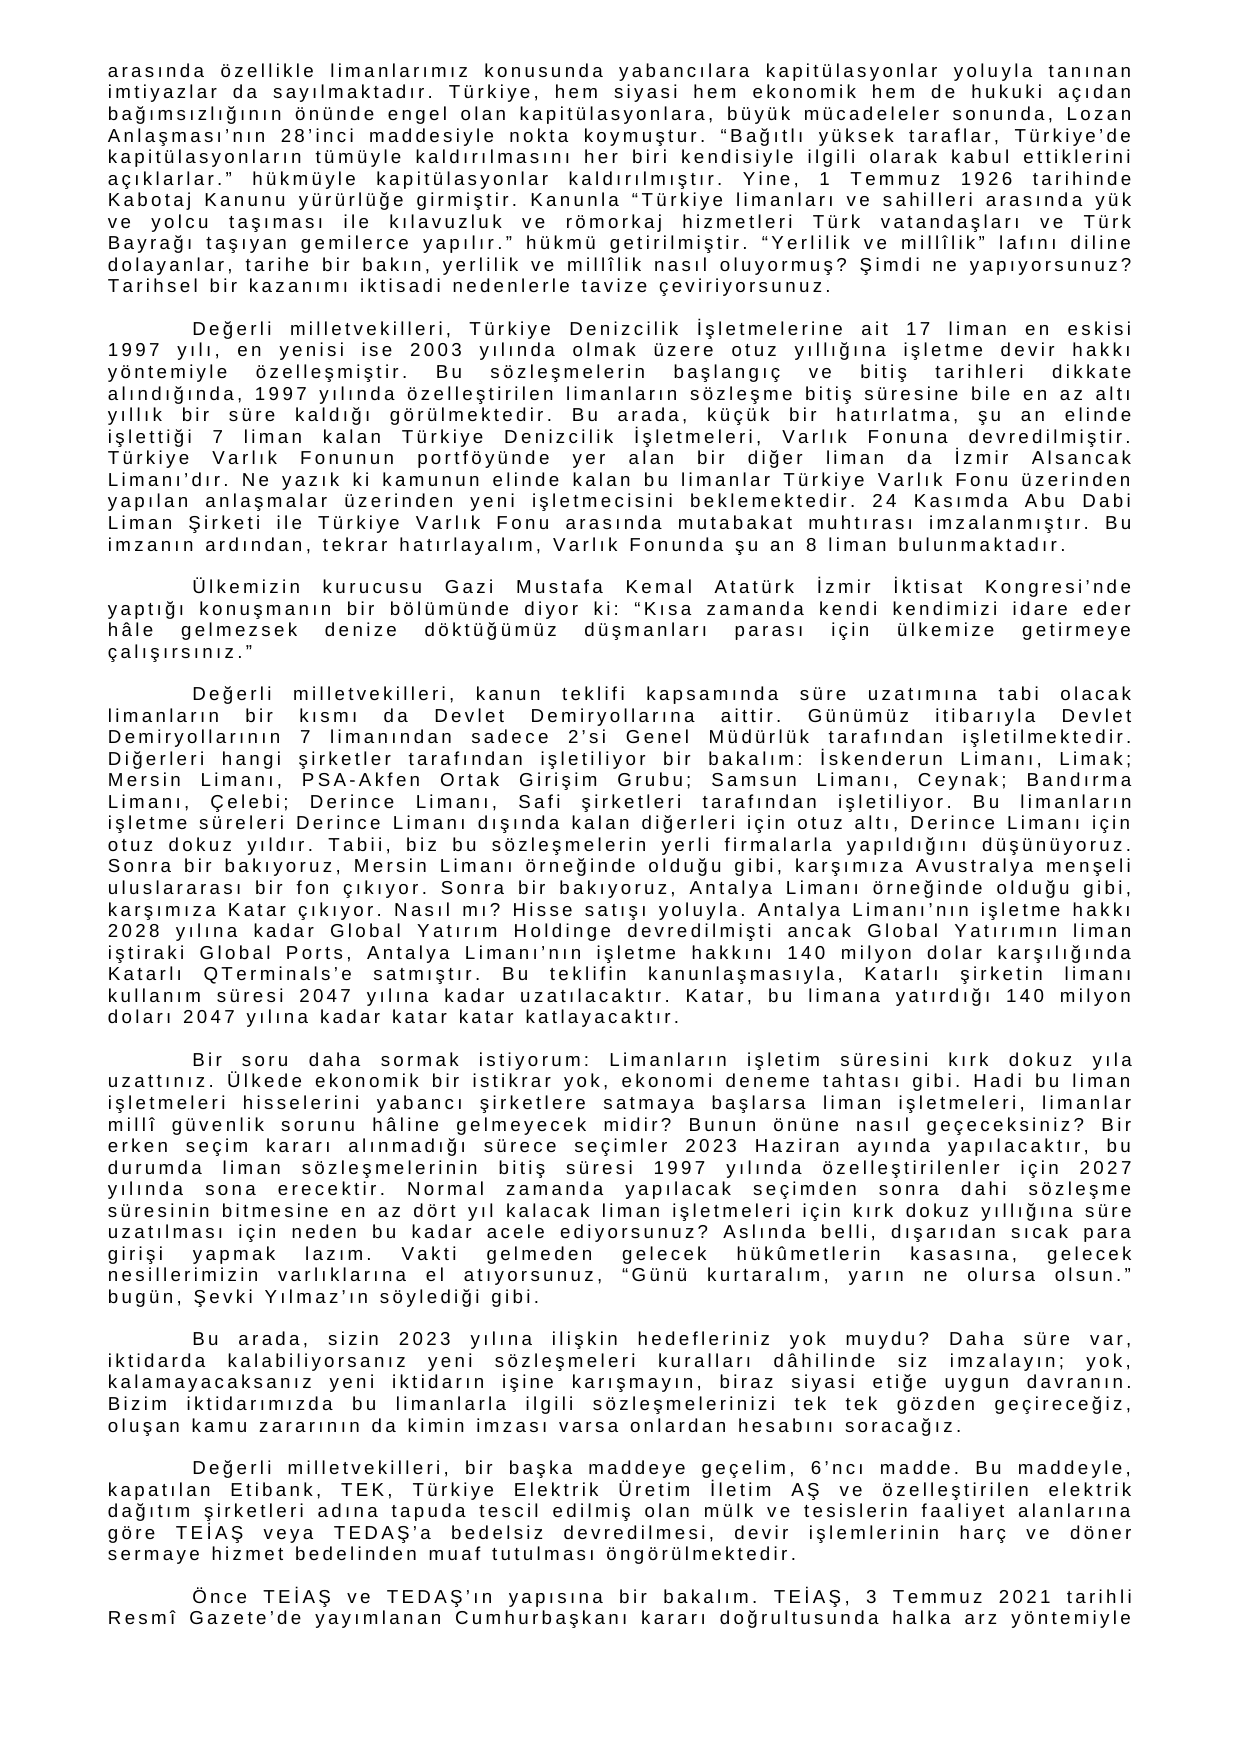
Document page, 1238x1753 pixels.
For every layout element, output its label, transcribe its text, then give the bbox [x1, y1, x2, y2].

text Değerli milletvekilleri, bir başka maddeye geçelim, 6’ncı madde. Bu maddeyle, kapatılan Etibank, TEK, Türkiye Elektrik Üretim İletim AŞ ve özelleştirilen elektrik dağıtım şirketleri adına tapuda tescil edilmiş olan mülk ve tesislerin faaliyet alanlarına göre TEİAŞ veya TEDAŞ’a bedelsiz devredilmesi, devir işlemlerinin harç ve döner sermaye hizmet bedelinden muaf tutulması öngörülmektedir. [108, 1457, 1133, 1565]
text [108, 60, 1133, 297]
text Değerli milletvekilleri, Türkiye Denizcilik İşletmelerine ait 17 liman en eskisi 1997 yılı, en yenisi ise 2003 yılında olmak üzere otuz yıllığına işletme devir hakkı yöntemiyle özelleşmiştir. Bu sözleşmelerin başlangıç ve bitiş tarihleri dikkate alındığında, 1997 yılında özelleştirilen limanların sözleşme bitiş süresine bile en az altı yıllık bir süre kaldığı görülmektedir. Bu arada, küçük bir hatırlatma, şu an elinde işlettiği 7 liman kalan Türkiye Denizcilik İşletmeleri, Varlık Fonuna devredilmiştir. Türkiye Varlık Fonunun portföyünde yer alan bir diğer liman da İzmir Alsancak Limanı’dır. Ne yazık ki kamunun elinde kalan bu limanlar Türkiye Varlık Fonu üzerinden yapılan anlaşmalar üzerinden yeni işletmecisini beklemektedir. 24 Kasımda Abu Dabi Liman Şirketi ile Türkiye Varlık Fonu arasında mutabakat muhtırası imzalanmıştır. Bu imzanın ardından, tekrar hatırlayalım, Varlık Fonunda şu an 8 liman bulunmaktadır. [108, 318, 1133, 555]
text Değerli milletvekilleri, kanun teklifi kapsamında süre uzatımına tabi olacak limanların bir kısmı da Devlet Demiryollarına aittir. Günümüz itibarıyla Devlet Demiryollarının 7 limanından sadece 2’si Genel Müdürlük tarafından işletilmektedir. Diğerleri hangi şirketler tarafından işletiliyor bir bakalım: İskenderun Limanı, Limak; Mersin Limanı, PSA-Akfen Ortak Girişim Grubu; Samsun Limanı, Ceynak; Bandırma Limanı, Çelebi; Derince Limanı, Safi şirketleri tarafından işletiliyor. Bu limanların işletme süreleri Derince Limanı dışında kalan diğerleri için otuz altı, Derince Limanı için otuz dokuz yıldır. Tabii, biz bu sözleşmelerin yerli firmalarla yapıldığını düşünüyoruz. Sonra bir bakıyoruz, Mersin Limanı örneğinde olduğu gibi, karşımıza Avustralya menşeli uluslararası bir fon çıkıyor. Sonra bir bakıyoruz, Antalya Limanı örneğinde olduğu gibi, karşımıza Katar çıkıyor. Nasıl mı? Hisse satışı yoluyla. Antalya Limanı’nın işletme hakkı 2028 yılına kadar Global Yatırım Holdinge devredilmişti ancak Global Yatırımın liman iştiraki Global Ports, Antalya Limanı’nın işletme hakkını 140 milyon dolar karşılığında Katarlı QTerminals’e satmıştır. Bu teklifin kanunlaşmasıyla, Katarlı şirketin limanı kullanım süresi 2047 yılına kadar uzatılacaktır. Katar, bu limana yatırdığı 140 milyon doları 2047 yılına kadar katar katar katlayacaktır. [108, 683, 1133, 1028]
text Bir soru daha sormak istiyorum: Limanların işletim süresini kırk dokuz yıla uzattınız. Ülkede ekonomik bir istikrar yok, ekonomi deneme tahtası gibi. Hadi bu liman işletmeleri hisselerini yabancı şirketlere satmaya başlarsa liman işletmeleri, limanlar millî güvenlik sorunu hâline gelmeyecek midir? Bunun önüne nasıl geçeceksiniz? Bir erken seçim kararı alınmadığı sürece seçimler 2023 Haziran ayında yapılacaktır, bu durumda liman sözleşmelerinin bitiş süresi 1997 yılında özelleştirilenler için 2027 yılında sona erecektir. Normal zamanda yapılacak seçimden sonra dahi sözleşme süresinin bitmesine en az dört yıl kalacak liman işletmeleri için kırk dokuz yıllığına süre uzatılması için neden bu kadar acele ediyorsunuz? Aslında belli, dışarıdan sıcak para girişi yapmak lazım. Vakti gelmeden gelecek hükûmetlerin kasasına, gelecek nesillerimizin varlıklarına el atıyorsunuz, “Günü kurtaralım, yarın ne olursa olsun.” bugün, Şevki Yılmaz’ın söylediği gibi. [108, 1049, 1133, 1307]
text Bu arada, sizin 2023 yılına ilişkin hedefleriniz yok muydu? Daha süre var, iktidarda kalabiliyorsanız yeni sözleşmeleri kuralları dâhilinde siz imzalayın; yok, kalamayacaksanız yeni iktidarın işine karışmayın, biraz siyasi etiğe uygun davranın. Bizim iktidarımızda bu limanlarla ilgili sözleşmelerinizi tek tek gözden geçireceğiz, oluşan kamu zararının da kimin imzası varsa onlardan hesabını soracağız. [108, 1328, 1133, 1436]
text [108, 1586, 1133, 1629]
text Ülkemizin kurucusu Gazi Mustafa Kemal Atatürk İzmir İktisat Kongresi’nde yaptığı konuşmanın bir bölümünde diyor ki: “Kısa zamanda kendi kendimizi idare eder hâle gelmezsek denize döktüğümüz düşmanları parası için ülkemize getirmeye çalışırsınız.” [108, 576, 1133, 662]
